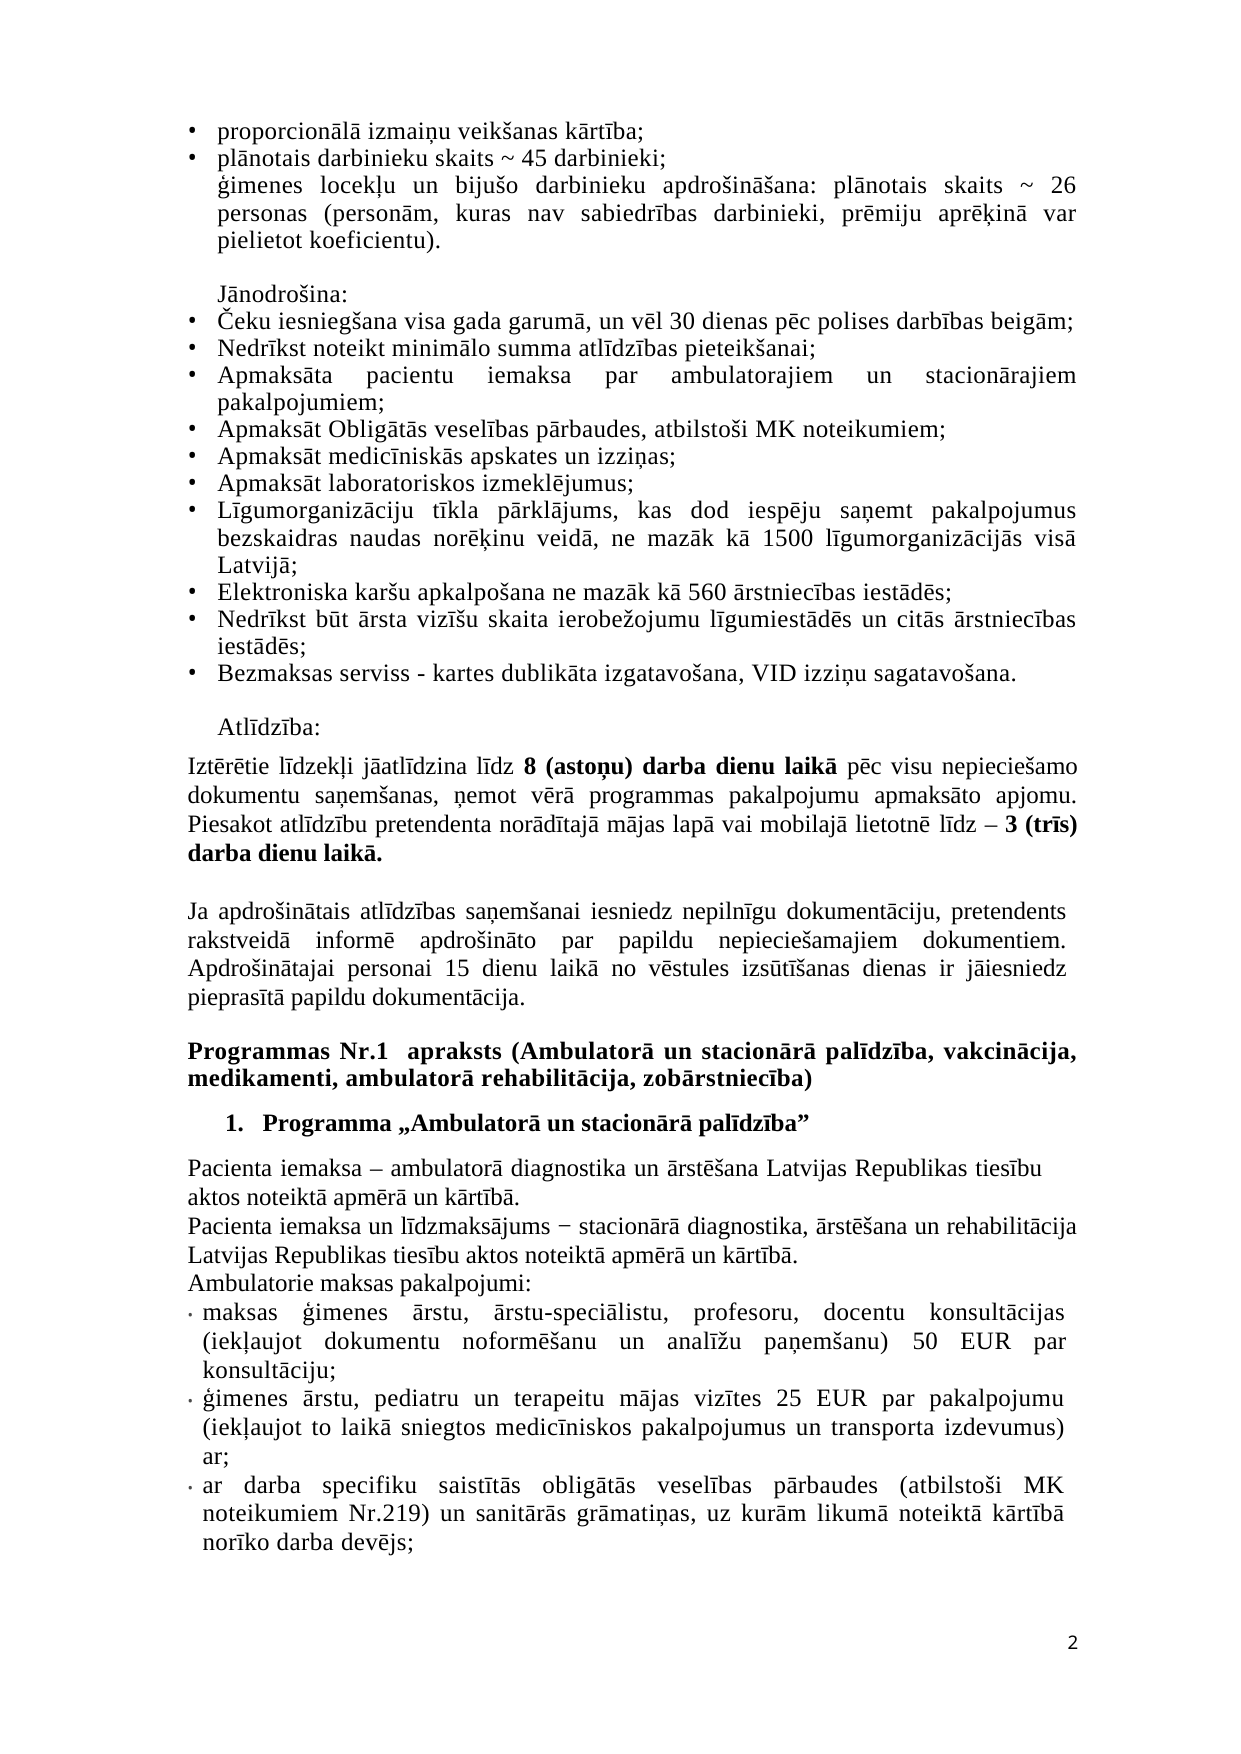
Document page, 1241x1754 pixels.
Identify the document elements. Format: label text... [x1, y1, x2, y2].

list Nedrīkst būt ārsta vizīšu skaita ierobežojumu līgumiestādēs un citās ārstniecības iestādēs; [187, 606, 1078, 660]
list Atlīdzība: [217, 714, 1078, 741]
text Ja apdrošinātais atlīdzības saņemšanai iesniedz nepilnīgu dokumentāciju, pretendents rakstveidā informē apdrošināto par papildu nepieciešamajiem dokumentiem. Apdrošinātajai personai 15 dienu laikā no vēstules izsūtīšanas dienas ir jāiesniedz pieprasītā papildu dokumentācija. [187, 896, 1067, 1011]
list proporcionālā izmaiņu veikšanas kārtība; [187, 118, 1078, 145]
list plānotais darbinieku skaits ~ 45 darbinieki; [187, 145, 1078, 172]
text Ambulatorie maksas pakalpojumi: [187, 1268, 1042, 1297]
list Apmaksāt medicīniskās apskates un izziņas; [187, 443, 1078, 470]
list ar darba specifiku saistītās obligātās veselības pārbaudes (atbilstoši MK noteikumiem Nr.219) un sanitārās grāmatiņas, uz kurām likumā noteiktā kārtībā norīko darba devējs; [187, 1470, 1066, 1556]
text Programmas Nr.1 apraksts (Ambulatorā un stacionārā palīdzība, vakcinācija, medikamenti, ambulatorā rehabilitācija, zobārstniecība) [187, 1038, 1078, 1092]
text Pacienta iemaksa un līdzmaksājums − stacionārā diagnostika, ārstēšana un rehabilitācija Latvijas Republikas tiesību aktos noteiktā apmērā un kārtībā. [187, 1211, 1078, 1268]
list Čeku iesniegšana visa gada garumā, un vēl 30 dienas pēc polises darbības beigām; [187, 308, 1078, 335]
text Pacienta iemaksa – ambulatorā diagnostika un ārstēšana Latvijas Republikas tiesību aktos noteiktā apmērā un kārtībā. [187, 1153, 1043, 1211]
list Apmaksāta pacientu iemaksa par ambulatorajiem un stacionārajiem pakalpojumiem; [187, 362, 1078, 416]
list Līgumorganizāciju tīkla pārklājums, kas dod iespēju saņemt pakalpojumus bezskaidras naudas norēķinu veidā, ne mazāk kā 1500 līgumorganizācijās visā Latvijā; [187, 497, 1078, 578]
text Iztērētie līdzekļi jāatlīdzina līdz 8 (astoņu) darba dienu laikā pēc visu nepieciešamo dokumentu saņemšanas, ņemot vērā programmas pakalpojumu apmaksāto apjomu. Piesakot atlīdzību pretendenta norādītajā mājas lapā vai mobilajā lietotnē līdz – 3 (trīs) darba dienu laikā. [187, 751, 1078, 866]
list Apmaksāt laboratoriskos izmeklējumus; [187, 470, 1078, 497]
list maksas ģimenes ārstu, ārstu-speciālistu, profesoru, docentu konsultācijas (iekļaujot dokumentu noformēšanu un analīžu paņemšanu) 50 EUR par konsultāciju; [187, 1297, 1066, 1383]
list Bezmaksas serviss - kartes dublikāta izgatavošana, VID izziņu sagatavošana. [187, 660, 1078, 687]
list Nedrīkst noteikt minimālo summa atlīdzības pieteikšanai; [187, 335, 1078, 362]
list Apmaksāt Obligātās veselības pārbaudes, atbilstoši MK noteikumiem; [187, 416, 1078, 443]
list Elektroniska karšu apkalpošana ne mazāk kā 560 ārstniecības iestādēs; [187, 578, 1078, 606]
list ģimenes ārstu, pediatru un terapeitu mājas vizītes 25 EUR par pakalpojumu (iekļaujot to laikā sniegtos medicīniskos pakalpojumus un transporta izdevumus) ar; [187, 1383, 1066, 1470]
list Jānodrošina: [217, 281, 1078, 308]
list ģimenes locekļu un bijušo darbinieku apdrošināšana: plānotais skaits ~ 26 personas (personām, kuras nav sabiedrības darbinieki, prēmiju aprēķinā var pielietot koeficientu). [217, 172, 1078, 253]
list Programma „Ambulatorā un stacionārā palīdzība” [225, 1108, 1043, 1137]
